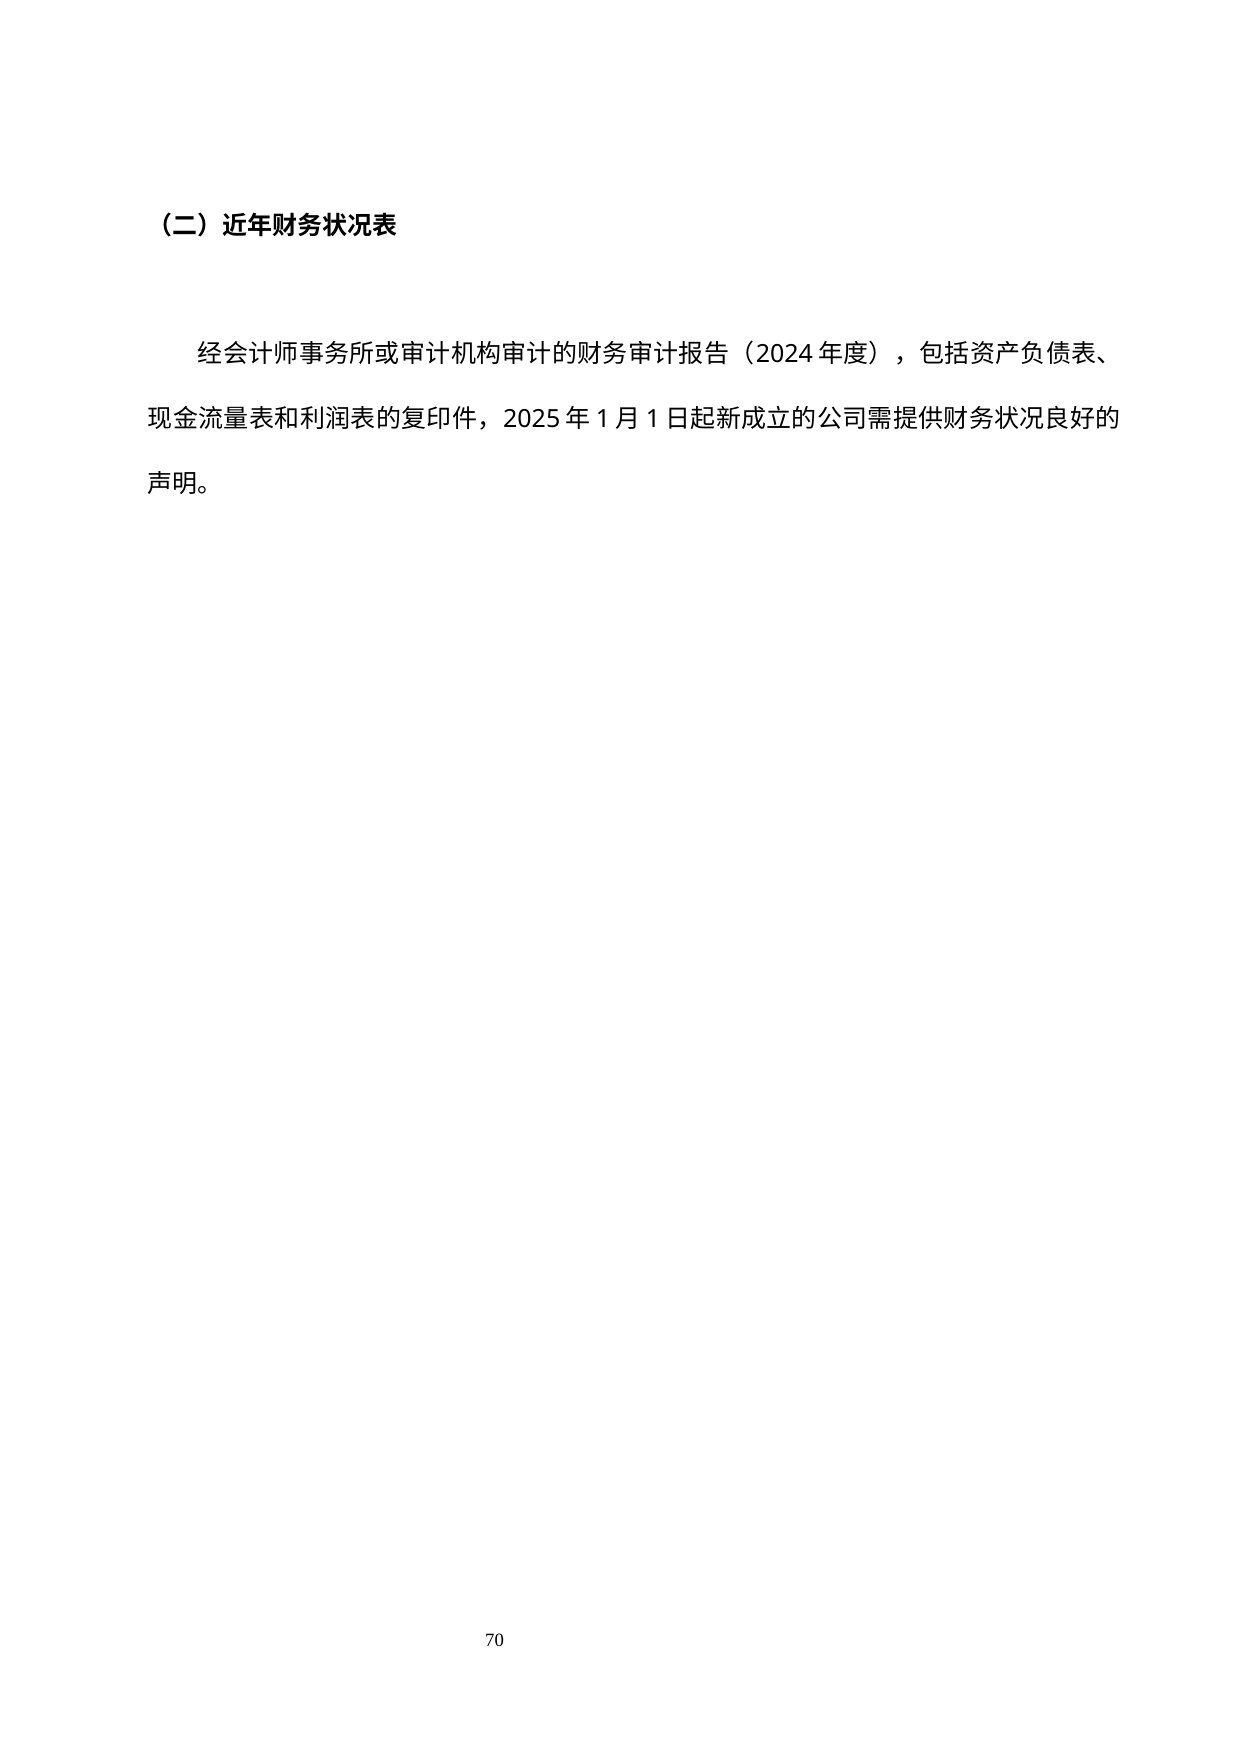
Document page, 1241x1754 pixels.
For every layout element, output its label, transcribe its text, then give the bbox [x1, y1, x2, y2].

subtitle （二）近年财务状况表 [148, 191, 1122, 256]
text 经会计师事务所或审计机构审计的财务审计报告（2024年度），包括资产负债表、现金流量表和利润表的复印件，2025年1月1日起新成立的公司需提供财务状况良好的声明。 [148, 319, 1122, 514]
